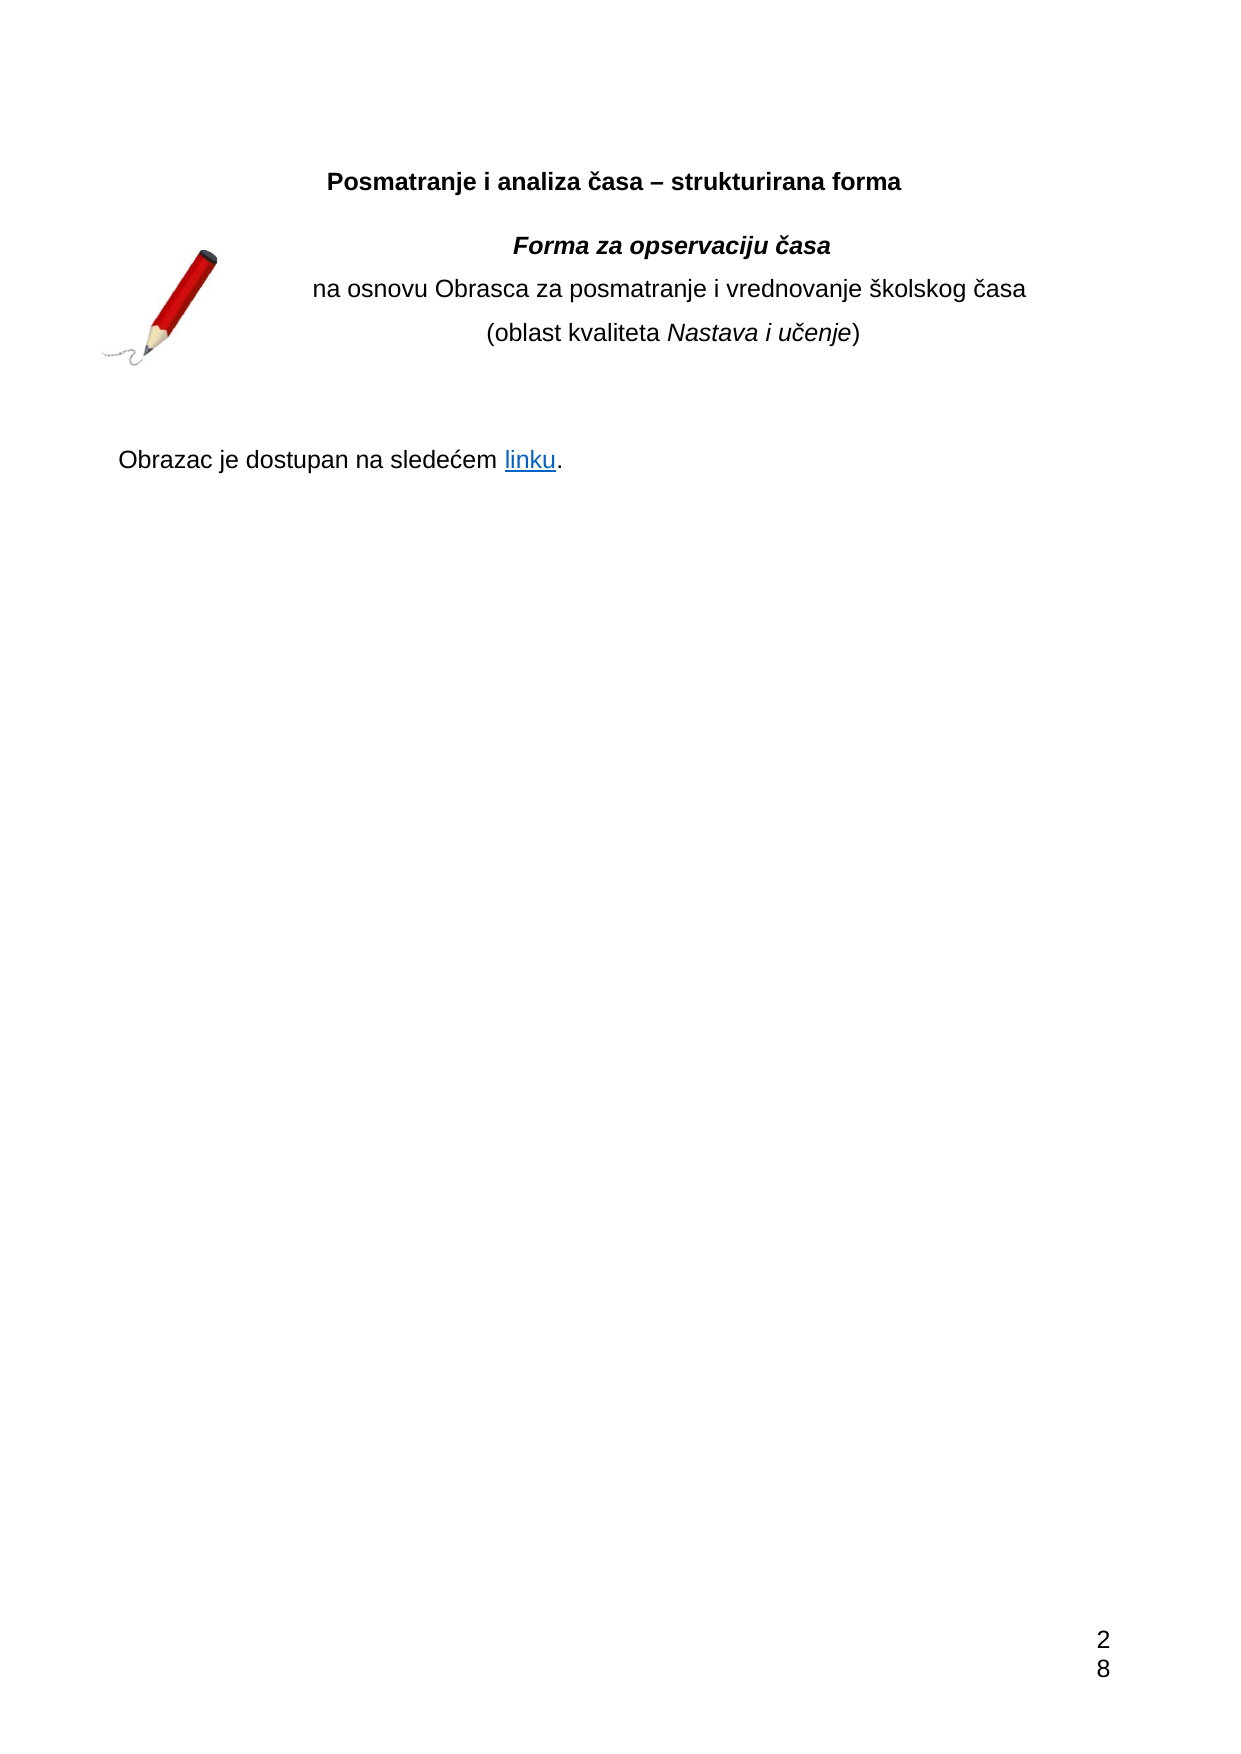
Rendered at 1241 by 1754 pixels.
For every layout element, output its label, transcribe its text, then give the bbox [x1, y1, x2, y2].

text Obrazac je dostupan na sledećem linku. [118, 445, 1110, 474]
text Forma za opservaciju časa [118, 231, 1110, 260]
picture [101, 250, 218, 366]
text na osnovu Obrasca za posmatranje i vrednovanje školskog časa (oblast kvaliteta Nastava i učenje) [218, 274, 1110, 346]
text Posmatranje i analiza časa – strukturirana forma [118, 167, 1110, 196]
